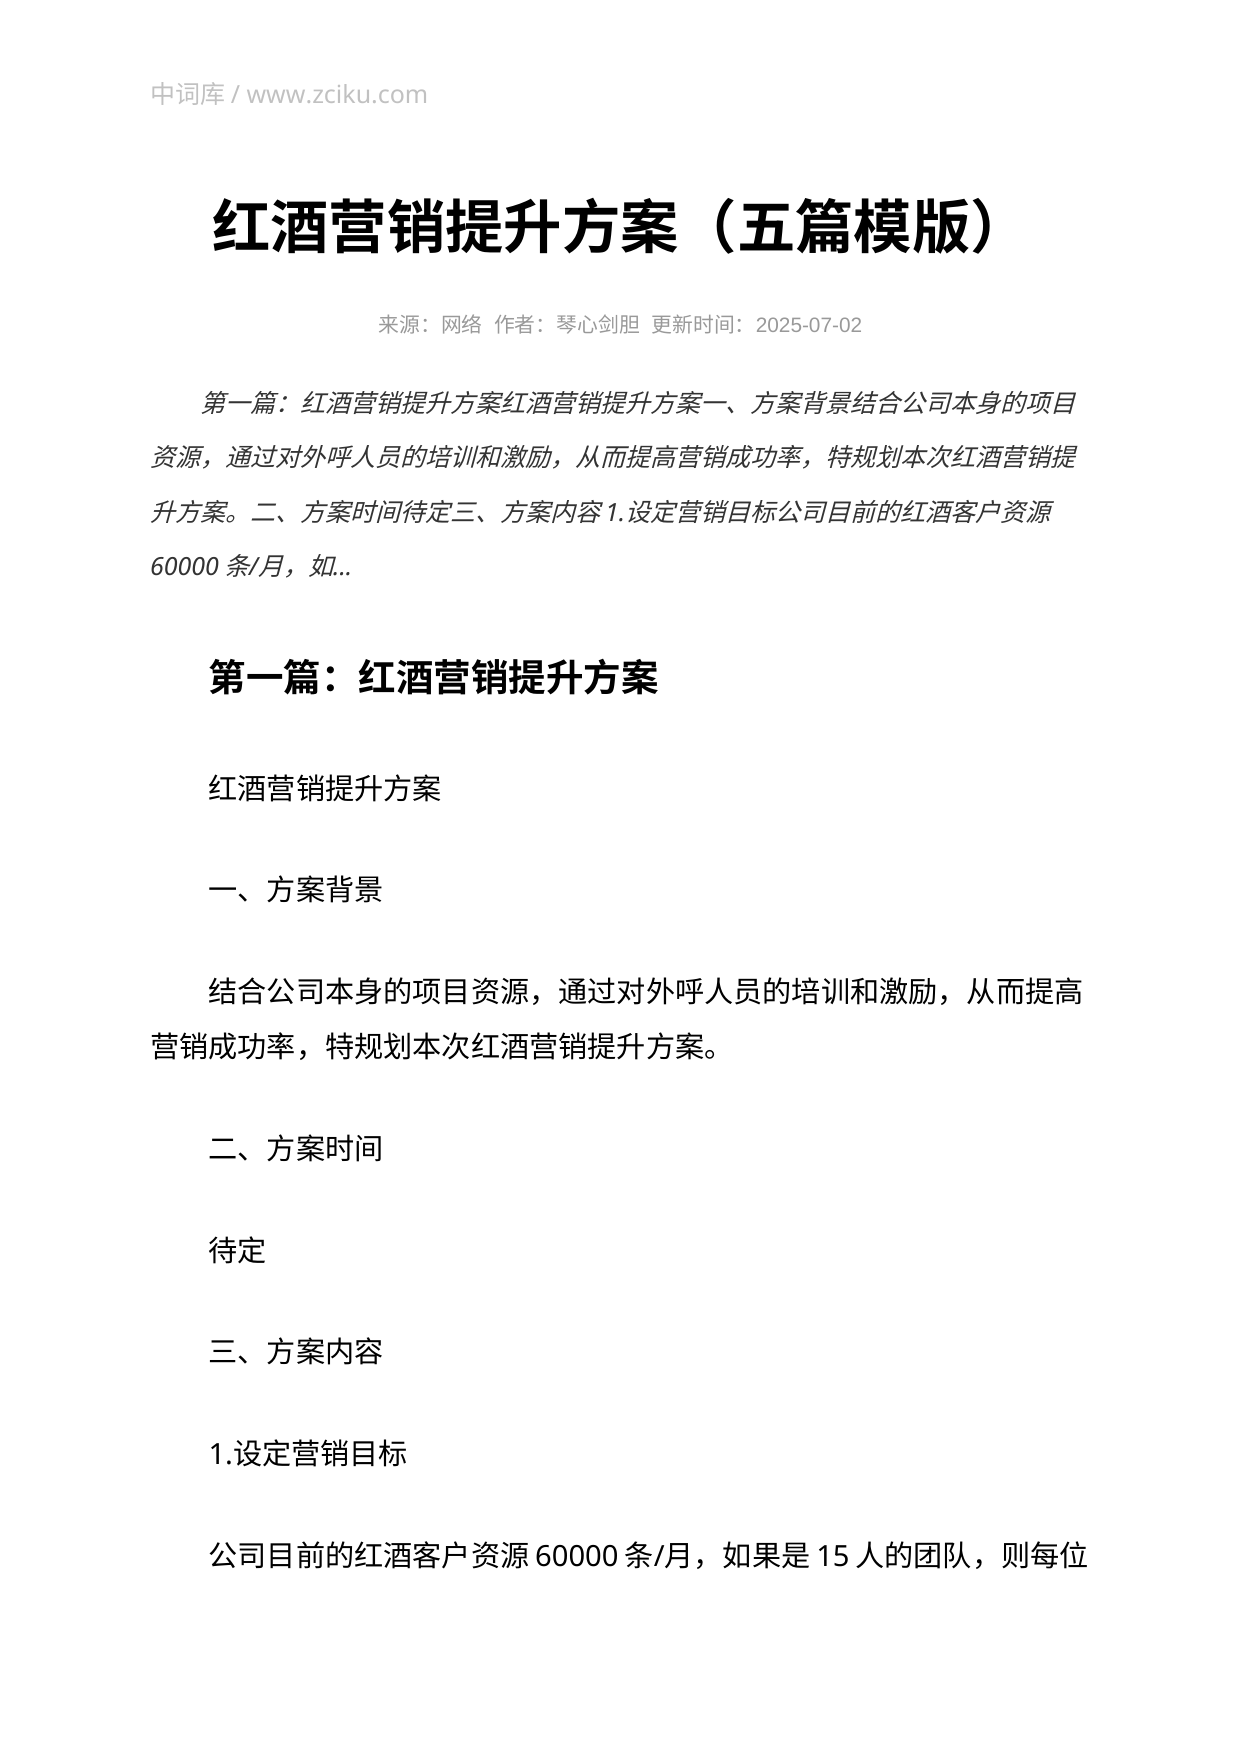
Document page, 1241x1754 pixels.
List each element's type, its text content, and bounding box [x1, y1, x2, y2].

text 待定 [150, 1227, 1090, 1269]
text 二、方案时间 [150, 1125, 1090, 1168]
text 第一篇：红酒营销提升方案 [150, 648, 1090, 702]
text 红酒营销提升方案 [150, 765, 1090, 807]
text 结合公司本身的项目资源，通过对外呼人员的培训和激励，从而提高营销成功率，特规划本次红酒营销提升方案。 [150, 969, 1090, 1066]
text 一、方案背景 [150, 867, 1090, 909]
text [150, 1533, 1090, 1575]
text 1.设定营销目标 [150, 1431, 1090, 1473]
subtitle 红酒营销提升方案（五篇模版） [150, 181, 1090, 266]
text 第一篇：红酒营销提升方案红酒营销提升方案一、方案背景结合公司本身的项目资源，通过对外呼人员的培训和激励，从而提高营销成功率，特规划本次红酒营销提升方案。二、方案时间待定三、方案内容1.设定营销目标公司目前的红酒客户资源60000条/月，如... [150, 383, 1090, 583]
text 来源：网络 作者：琴心剑胆 更新时间：2025-07-02 [150, 313, 1090, 337]
text 三、方案内容 [150, 1329, 1090, 1371]
